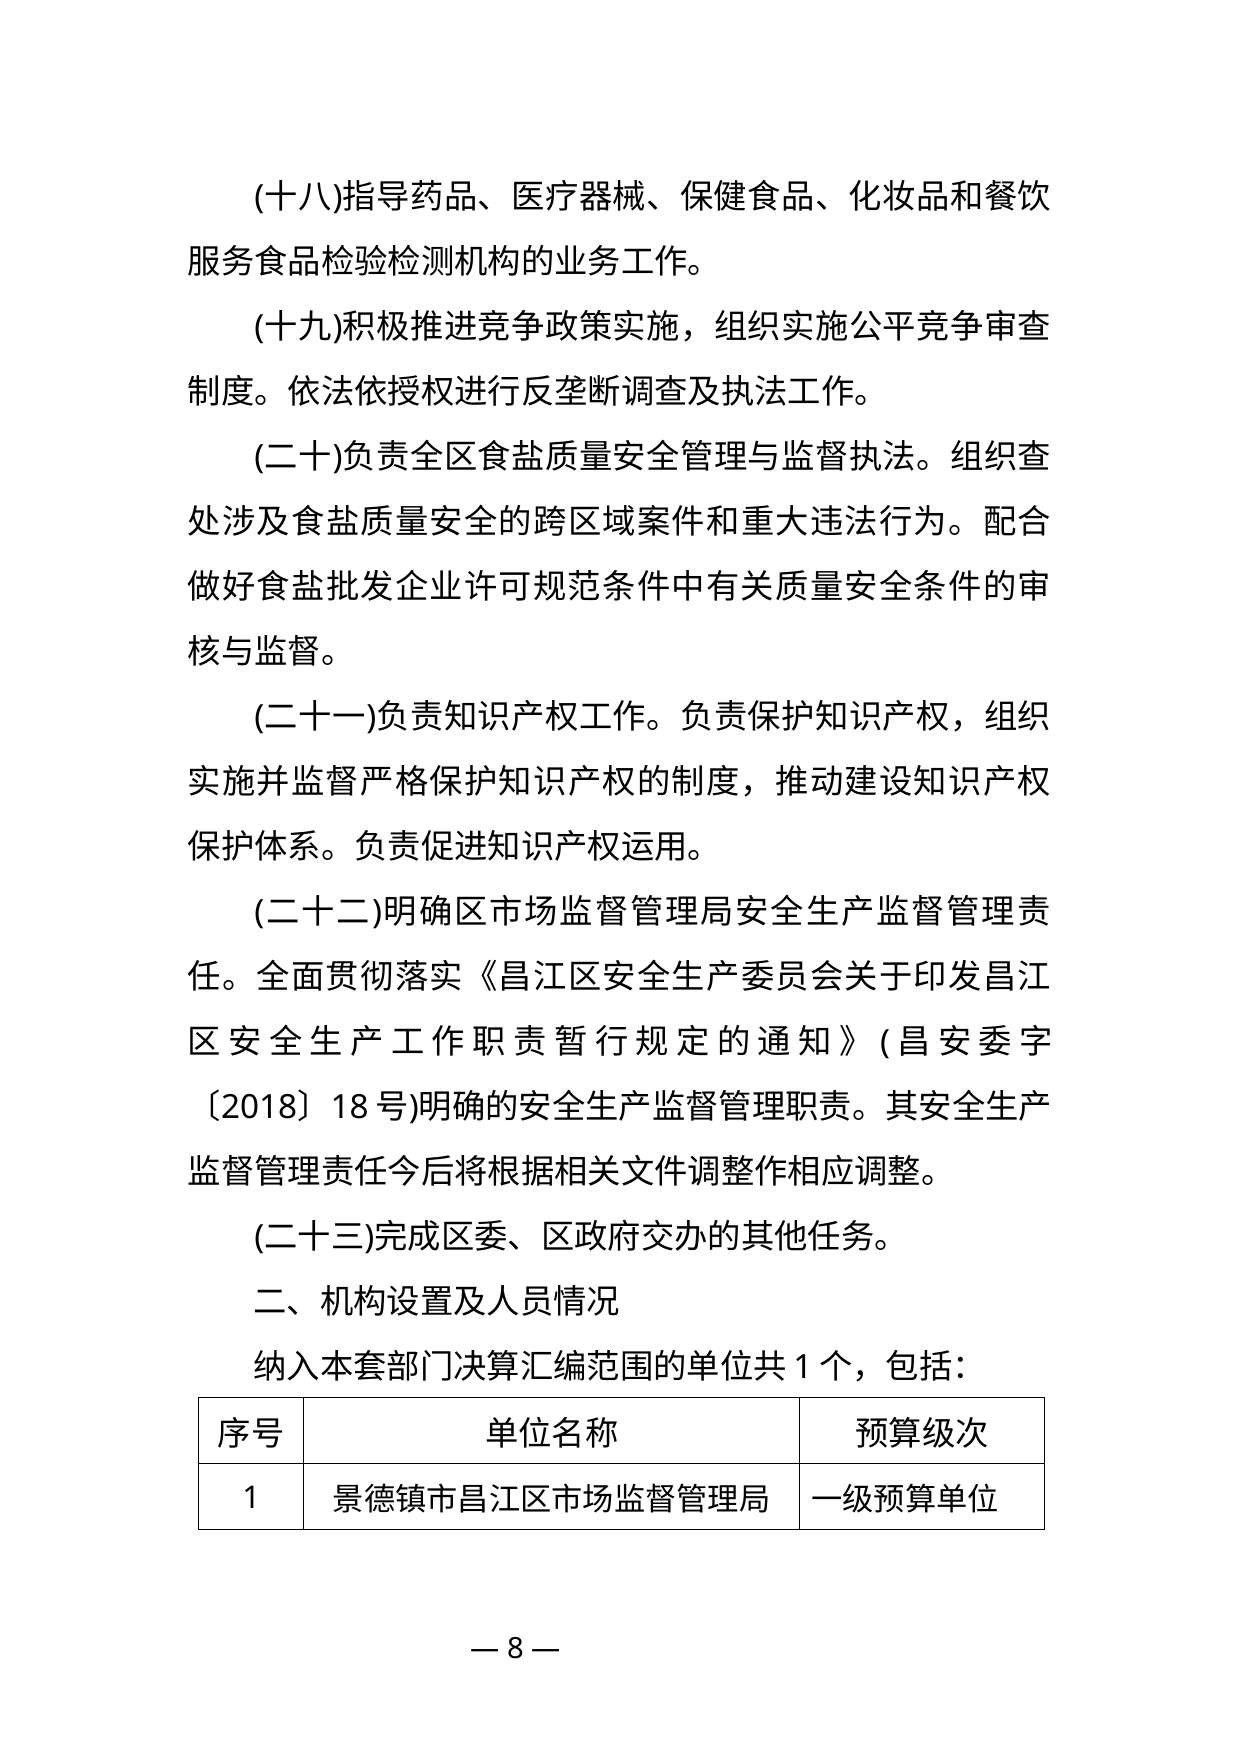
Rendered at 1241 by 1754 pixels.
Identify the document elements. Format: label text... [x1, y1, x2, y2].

text (十八)指导药品、医疗器械、保健食品、化妆品和餐饮服务食品检验检测机构的业务工作。 [187, 162, 1053, 292]
text (十九)积极推进竞争政策实施，组织实施公平竞争审查制度。依法依授权进行反垄断调查及执法工作。 [187, 292, 1053, 422]
table_cell 一级预算单位 [800, 1464, 1044, 1529]
table_header 单位名称 [304, 1398, 799, 1463]
table_cell 1 [199, 1464, 303, 1529]
text (二十一)负责知识产权工作。负责保护知识产权，组织实施并监督严格保护知识产权的制度，推动建设知识产权保护体系。负责促进知识产权运用。 [187, 682, 1053, 877]
table_header 序号 [199, 1398, 303, 1463]
table_header 预算级次 [800, 1398, 1044, 1463]
text 纳入本套部门决算汇编范围的单位共1个，包括： [187, 1332, 1053, 1397]
text (二十三)完成区委、区政府交办的其他任务。 [187, 1202, 1053, 1267]
text 二、机构设置及人员情况 [187, 1267, 1053, 1332]
text (二十二)明确区市场监督管理局安全生产监督管理责任。全面贯彻落实《昌江区安全生产委员会关于印发昌江区安全生产工作职责暂行规定的通知》(昌安委字〔2018〕18号)明确的安全生产监督管理职责。其安全生产监督管理责任今后将根据相关文件调整作相应调整。 [187, 877, 1053, 1202]
text (二十)负责全区食盐质量安全管理与监督执法。组织查处涉及食盐质量安全的跨区域案件和重大违法行为。配合做好食盐批发企业许可规范条件中有关质量安全条件的审核与监督。 [187, 422, 1053, 682]
table_cell 景德镇市昌江区市场监督管理局 [304, 1464, 799, 1529]
